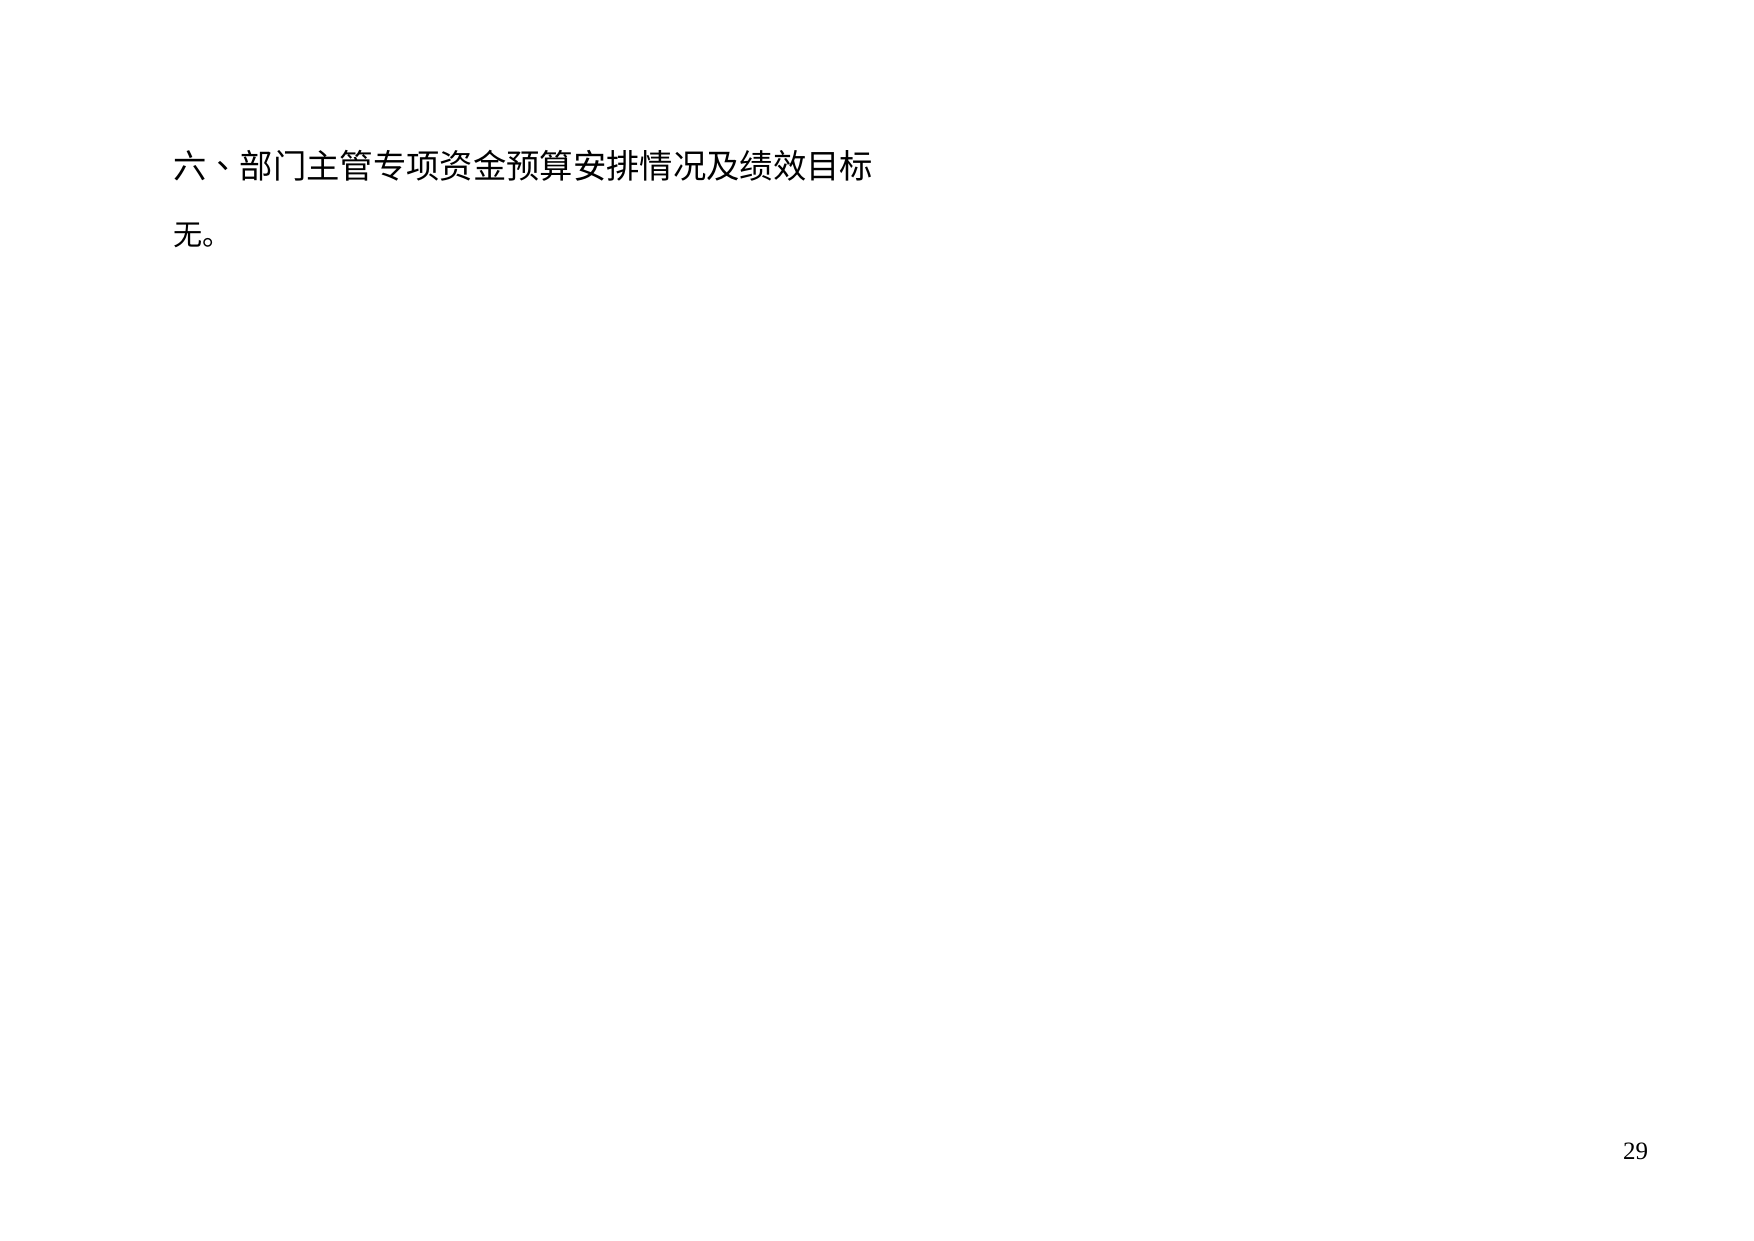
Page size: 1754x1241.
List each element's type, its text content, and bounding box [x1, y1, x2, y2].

text 无。 [106, 212, 1648, 254]
text 六、部门主管专项资金预算安排情况及绩效目标 [106, 143, 1648, 188]
